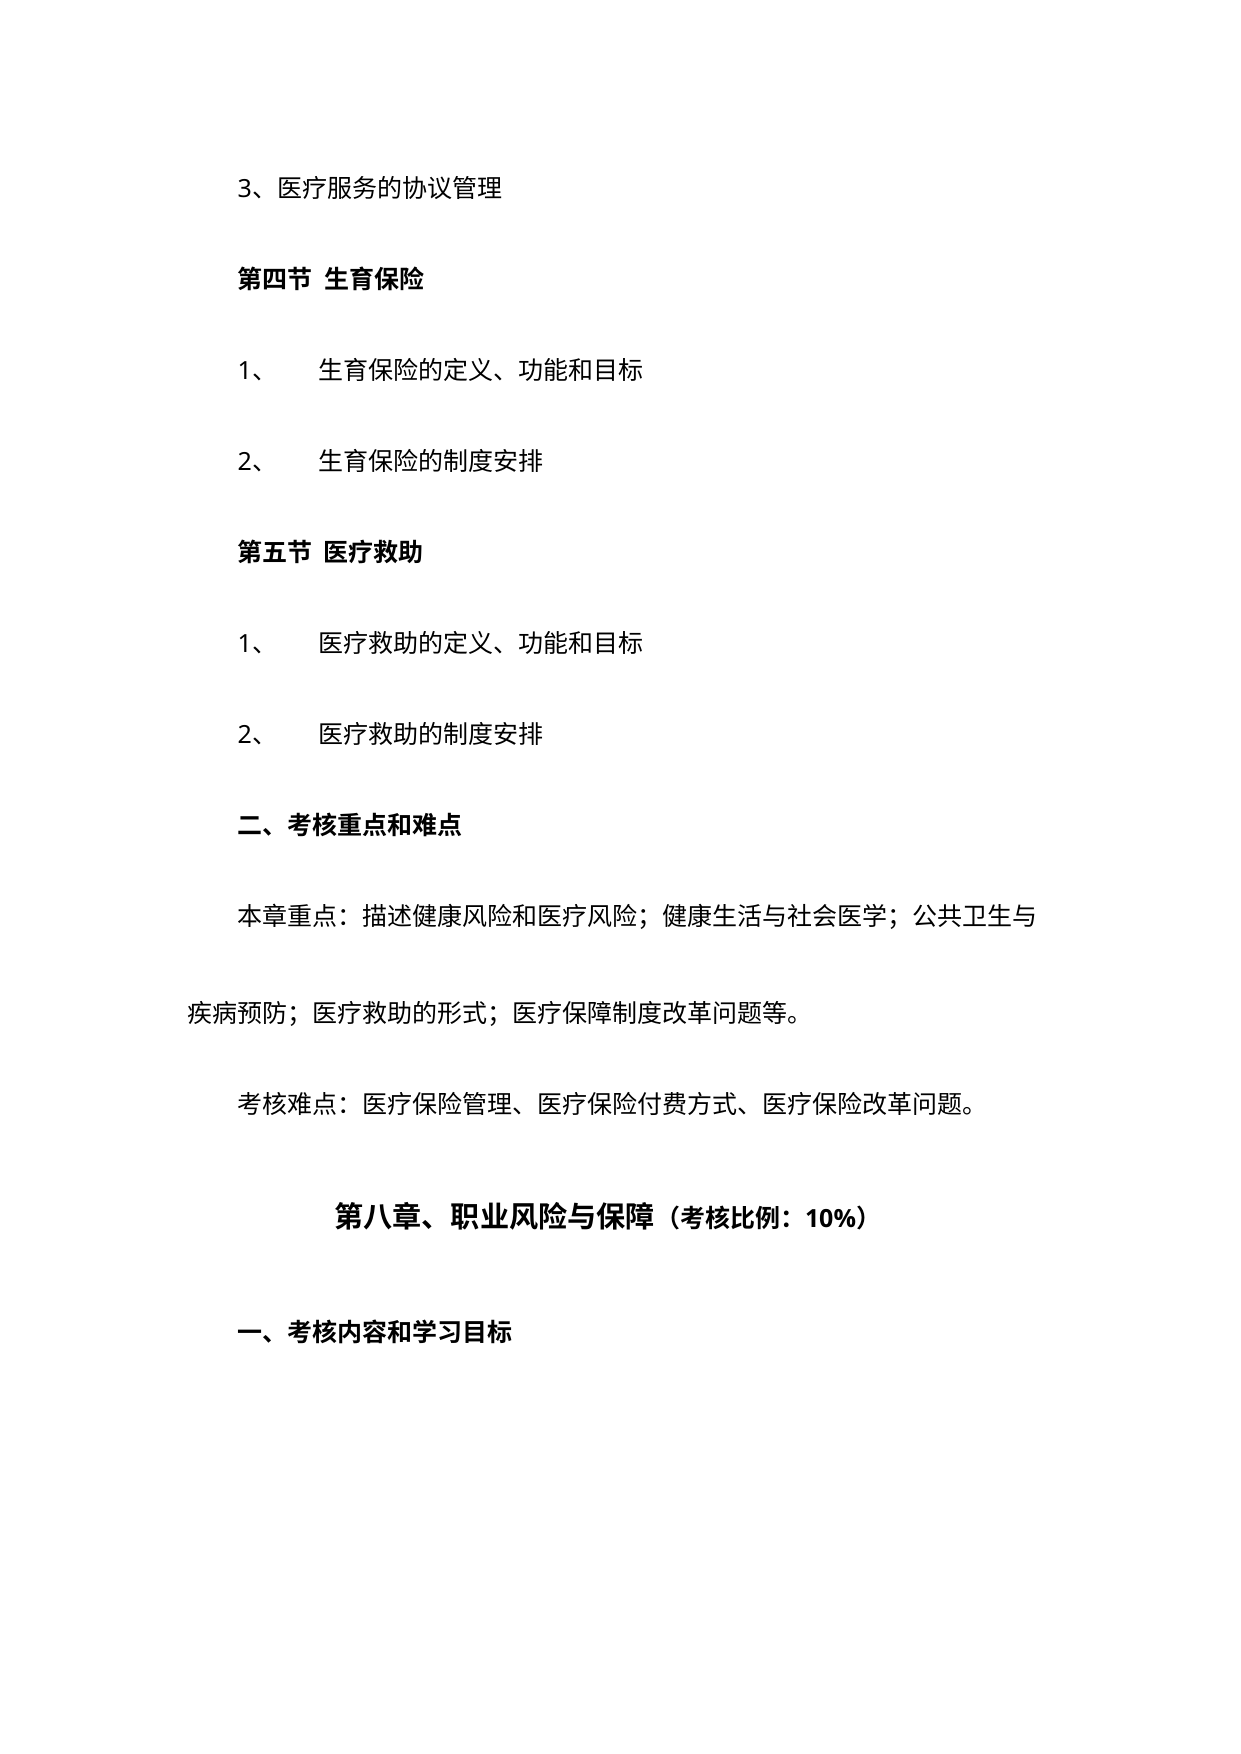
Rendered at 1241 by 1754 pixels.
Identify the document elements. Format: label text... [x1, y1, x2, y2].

list 医疗救助的制度安排 [237, 700, 1053, 765]
list 生育保险的定义、功能和目标 [237, 336, 1053, 401]
text 二、考核重点和难点 [187, 791, 1053, 856]
text 考核难点：医疗保险管理、医疗保险付费方式、医疗保险改革问题。 [187, 1070, 1053, 1135]
text 第五节 医疗救助 [237, 518, 1053, 583]
text 一、考核内容和学习目标 [187, 1298, 1053, 1363]
list 生育保险的制度安排 [237, 427, 1053, 492]
text 3、医疗服务的协议管理 [187, 154, 1053, 219]
text 本章重点：描述健康风险和医疗风险；健康生活与社会医学；公共卫生与疾病预防；医疗救助的形式；医疗保障制度改革问题等。 [187, 882, 1053, 1044]
text 第八章、职业风险与保障（考核比例：10%） [187, 1182, 1053, 1247]
list 医疗救助的定义、功能和目标 [237, 609, 1053, 674]
text 第四节 生育保险 [187, 245, 1053, 310]
